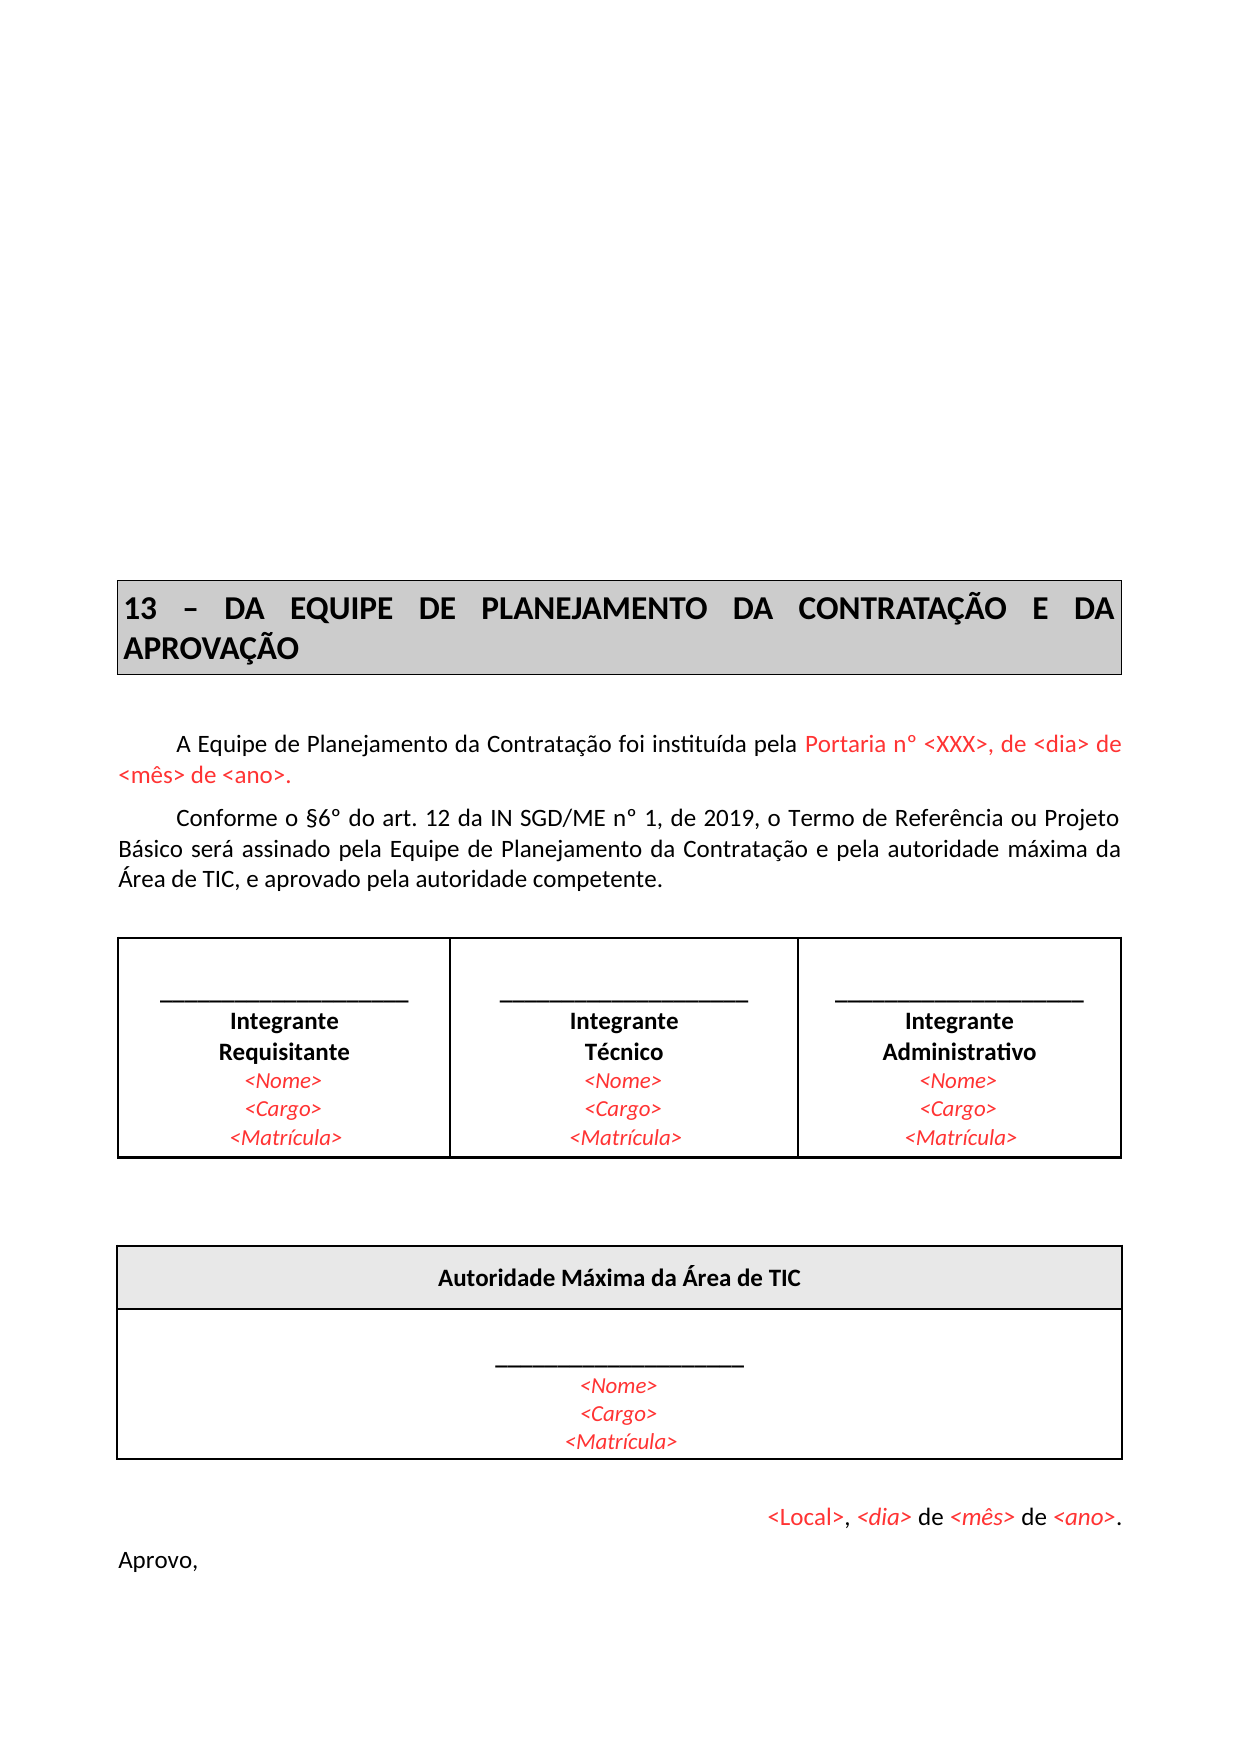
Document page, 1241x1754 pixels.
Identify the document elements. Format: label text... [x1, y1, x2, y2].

table_header ____________________ Integrante Requisitante <Nome> <Cargo> <Matrícula> [119, 939, 449, 1156]
text Conforme o §6º do art. 12 da IN SGD/ME nº 1, de 2019, o Termo de Referência ou Projeto Básico será assinado pela Equipe de Planejamento da Contratação e pela autoridade máxima da Área de TIC, e aprovado pela autoridade competente. [118, 802, 1122, 894]
text <Local>, <dia> de <mês> de <ano>. [156, 1501, 1122, 1532]
table_header ____________________ Integrante Técnico <Nome> <Cargo> <Matrícula> [451, 939, 797, 1156]
table_header 13 – DA EQUIPE DE PLANEJAMENTO DA CONTRATAÇÃO E DA APROVAÇÃO [118, 581, 1121, 674]
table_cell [118, 1310, 1121, 1458]
table_header ____________________ Integrante Administrativo <Nome> <Cargo> <Matrícula> [799, 939, 1120, 1156]
text Aprovo, [118, 1544, 1122, 1575]
table_header Autoridade Máxima da Área de TIC [118, 1247, 1121, 1308]
text A Equipe de Planejamento da Contratação foi instituída pela Portaria nº <XXX>, de <dia> de <mês> de <ano>. [118, 729, 1122, 790]
